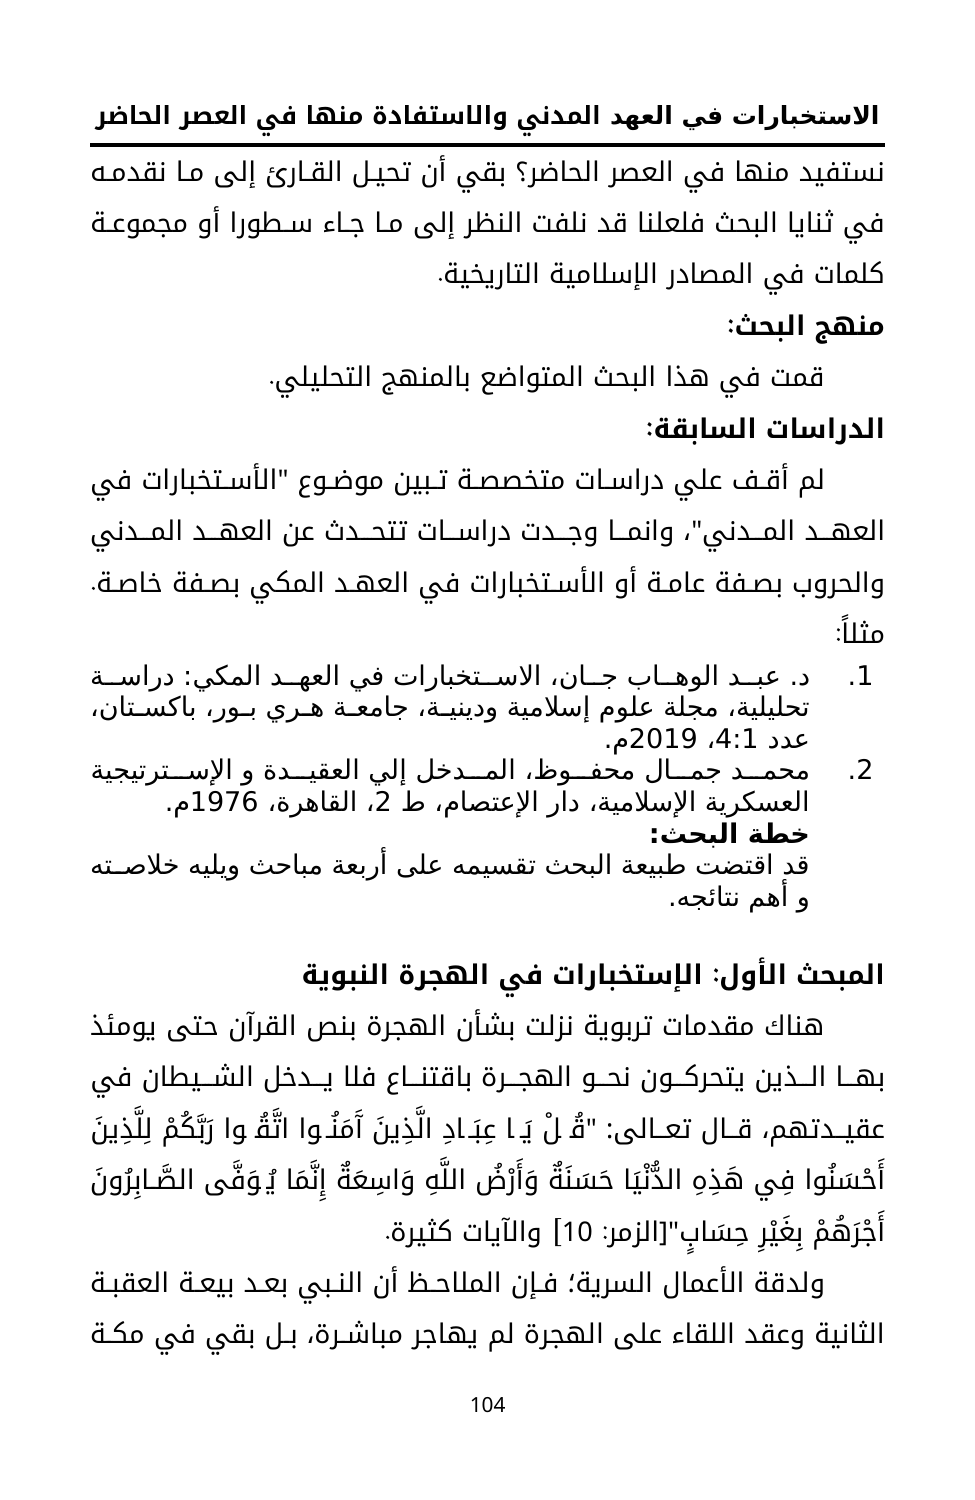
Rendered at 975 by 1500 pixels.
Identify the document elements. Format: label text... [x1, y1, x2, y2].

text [90, 1258, 885, 1360]
list قد اقتضت طبيعة البحث تقسيمه على أربعة مباحث ويليه خلاصته و أهم نتائجه. [90, 849, 810, 913]
text هناك مقدمات تربوية نزلت بشأن الهجرة بنص القرآن حتى يومئذ بها الذين يتحركون نحو الهجرة باقتناع فلا يدخل الشيطان في عقيدتهم، قال تعالى: "قُلْ يَا عِبَادِ الَّذِينَ آَمَنُوا اتَّقُوا رَبَّكُمْ لِلَّذِينَ أَحْسَنُوا فِي هَذِهِ الدُّنْيَا حَسَنَةٌ وَأَرْضُ اللَّهِ وَاسِعَةٌ إِنَّمَا يُوَفَّى الصَّابِرُونَ أَجْرَهُمْ بِغَيْرِ حِسَابٍ"[الزمر: 10] والآيات كثيرة. [90, 1001, 885, 1258]
subtitle منهج البحث: [90, 301, 885, 352]
subtitle الدراسات السابقة: [90, 403, 885, 455]
list محمد جمال محفوظ، المدخل إلي العقيدة و الإسترتيجية العسكرية الإسلامية، دار الإعتصام، ط 2، القاهرة، 1976م. [90, 755, 847, 818]
text لم أقف علي دراسات متخصصة تبين موضوع "الأستخبارات في العهد المدني"، وانما وجدت دراسات تتحدث عن العهد المدني والحروب بصفة عامة أو الأستخبارات في العهد المكي بصفة خاصة. مثلاً: [90, 455, 885, 660]
list د. عبد الوهاب جان، الاستخبارات في العهد المكي: دراسة تحليلية، مجلة علوم إسلامية ودينية، جامعة هري بور، باكستان، عدد 4:1، 2019م. [90, 660, 847, 755]
subtitle المبحث الأول: الإستخبارات في الهجرة النبوية [90, 949, 885, 1001]
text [90, 147, 885, 301]
text قمت في هذا البحث المتواضع بالمنهج التحليلي. [90, 352, 885, 403]
list خطة البحث: [90, 818, 810, 849]
